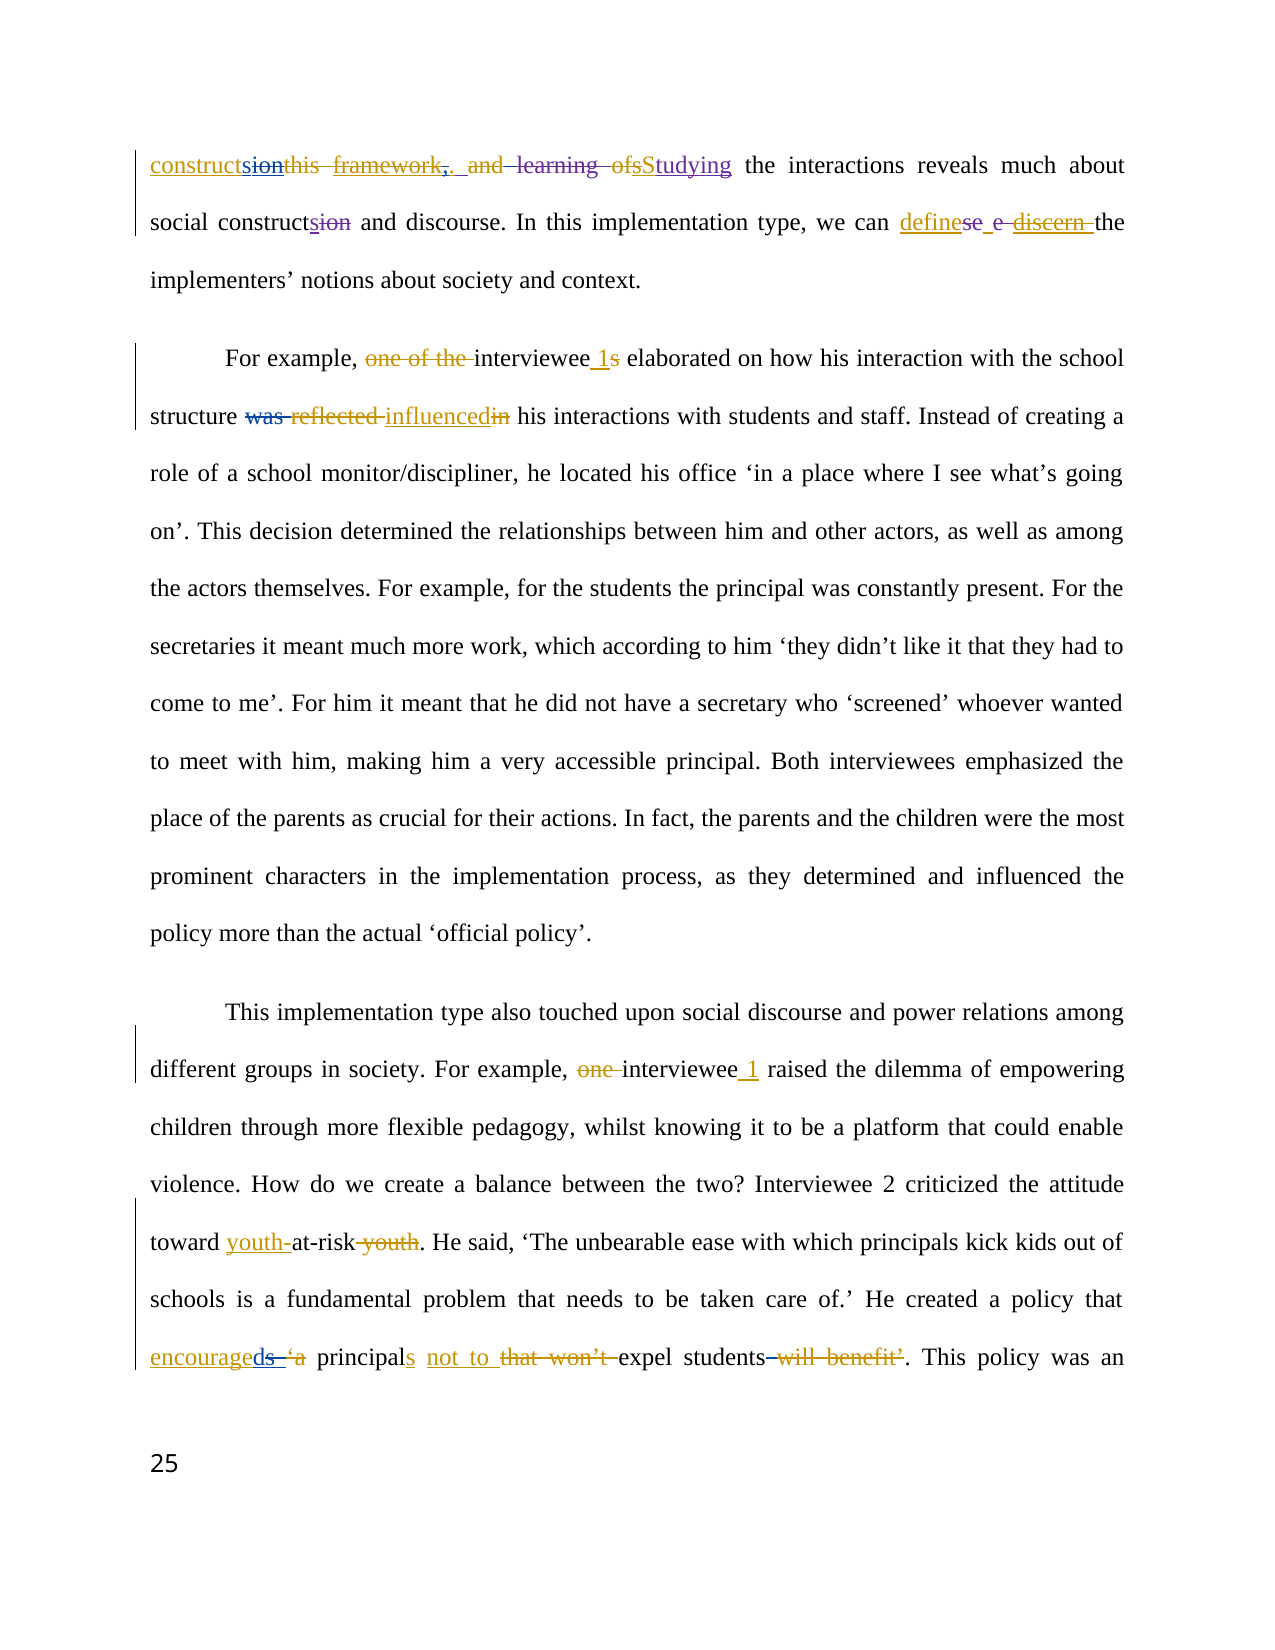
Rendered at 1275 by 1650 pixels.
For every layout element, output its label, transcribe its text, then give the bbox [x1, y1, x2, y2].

text For example, interviewee elaborated on how his interaction with the school structure his interactions with students and staff. Instead of creating a role of a school monitor/discipliner, he located his office ‘in a place where I see what’s going on’. This decision determined the relationships between him and other actors, as well as among the actors themselves. For example, for the students the principal was constantly present. For the secretaries it meant much more work, which according to him ‘they didn’t like it that they had to come to me’. For him it meant that he did not have a secretary who ‘screened’ whoever wanted to meet with him, making him a very accessible principal. Both interviewees emphasized the place of the parents as crucial for their actions. In fact, the parents and the children were the most prominent characters in the implementation process, as they determined and influenced the policy more than the actual ‘official policy’. [150, 343, 1125, 947]
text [150, 997, 1125, 1370]
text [150, 150, 1125, 294]
